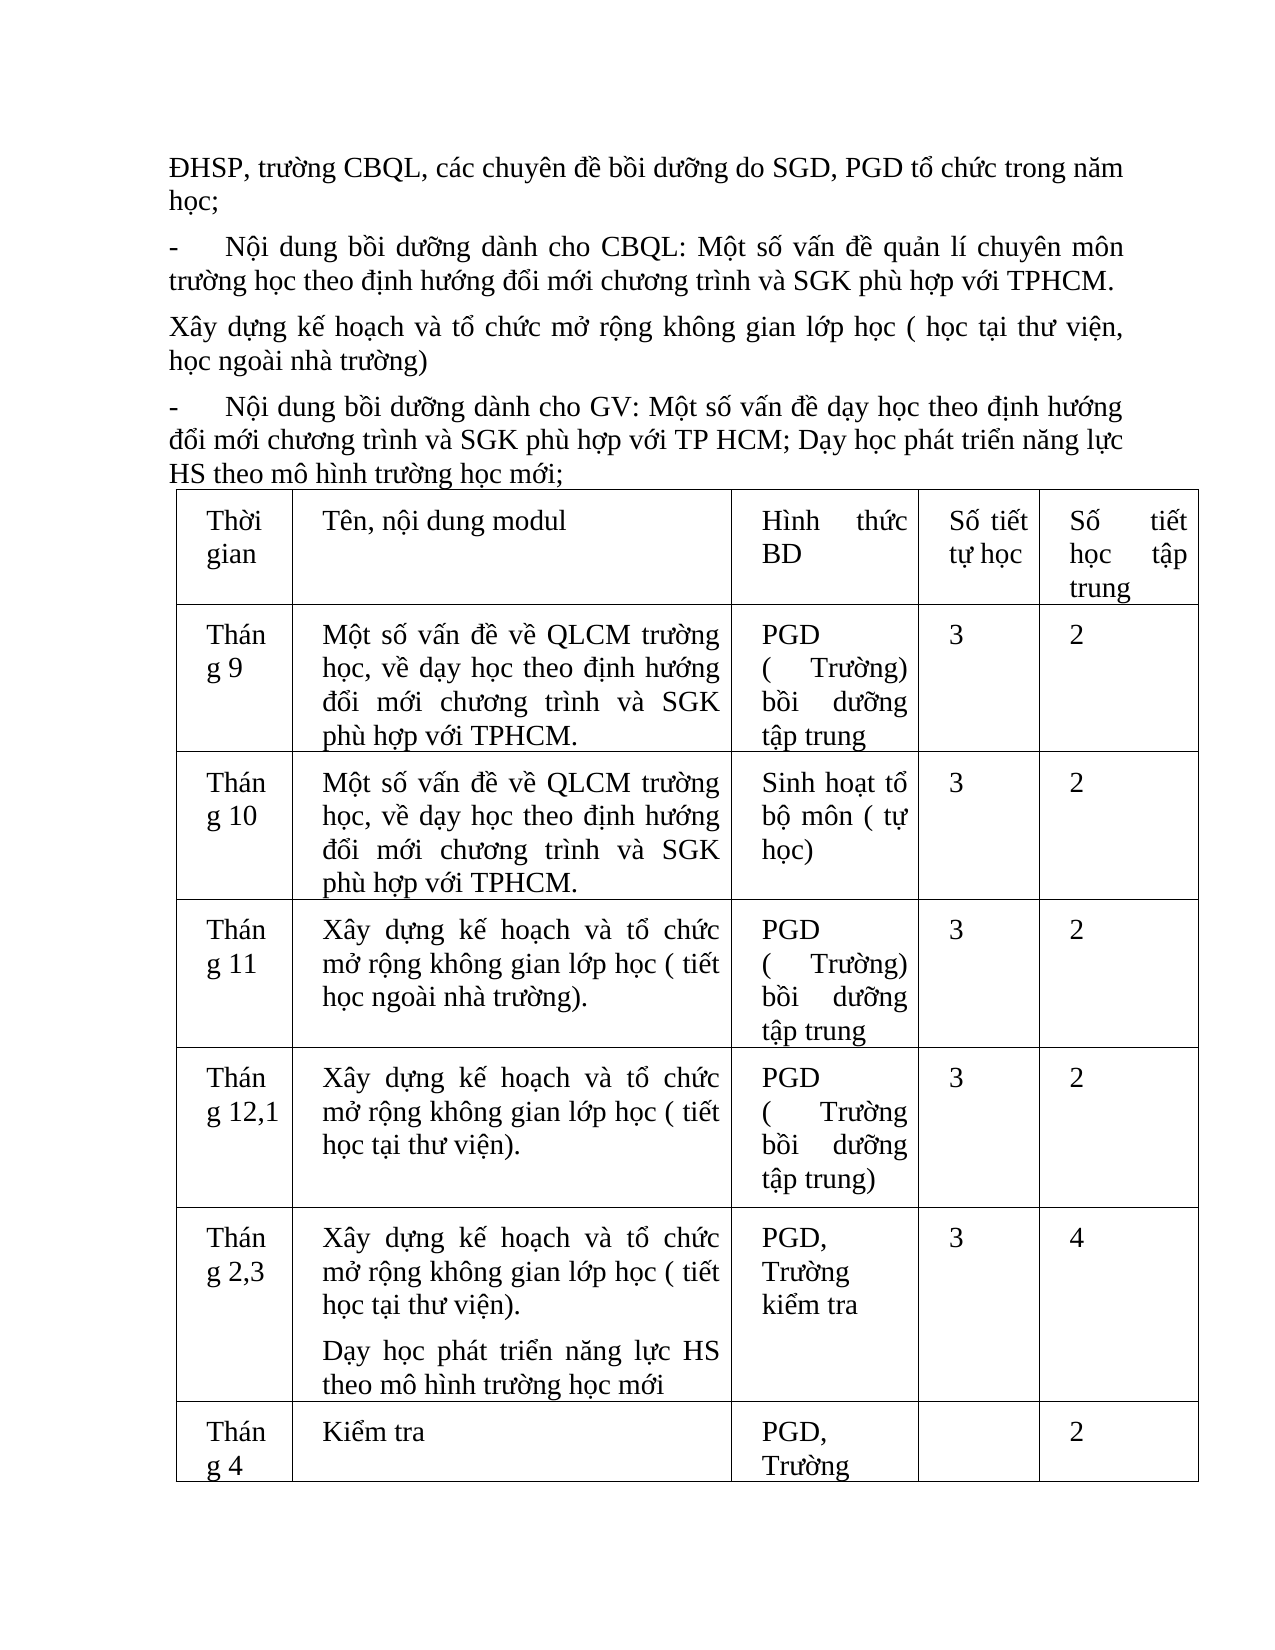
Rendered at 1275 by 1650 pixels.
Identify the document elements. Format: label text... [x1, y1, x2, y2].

table_cell Tháng 10 [177, 752, 292, 899]
table_cell Xây dựng kế hoạch và tổ chức mở rộng không gian lớp học ( tiết học ngoài nhà trường). [293, 900, 731, 1047]
table_cell 2 [1040, 605, 1198, 751]
table_cell PGD ( Trường) bồi dưỡng tập trung [732, 900, 918, 1047]
table_header Thời gian [177, 490, 292, 603]
table_cell Một số vấn đề về QLCM trường học, về dạy học theo định hướng đổi mới chương trình và SGK phù hợp với TPHCM. [293, 752, 731, 899]
table_cell 2 [1040, 900, 1198, 1047]
table_header Số tiết tự học [919, 490, 1039, 603]
table_cell Một số vấn đề về QLCM trường học, về dạy học theo định hướng đổi mới chương trình và SGK phù hợp với TPHCM. [293, 605, 731, 751]
table_cell 3 [919, 1208, 1039, 1401]
table_cell 3 [919, 1048, 1039, 1207]
table_cell Tháng 12,1 [177, 1048, 292, 1207]
table_cell PGD ( Trường) bồi dưỡng tập trung [732, 605, 918, 751]
table_cell PGD, Trường kiểm tra [732, 1208, 918, 1401]
table_header Hình thức BD [732, 490, 918, 603]
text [169, 150, 1125, 217]
table_cell Xây dựng kế hoạch và tổ chức mở rộng không gian lớp học ( tiết học tại thư viện). Dạy học phát triển năng lực HS theo mô hình trường học mới [293, 1208, 731, 1401]
table_cell 3 [919, 605, 1039, 751]
table_cell 2 [1040, 1402, 1198, 1481]
table_cell Xây dựng kế hoạch và tổ chức mở rộng không gian lớp học ( tiết học tại thư viện). [293, 1048, 731, 1207]
table_header Số tiết học tập trung [1040, 490, 1198, 603]
table_cell 2 [1040, 752, 1198, 899]
table_cell Tháng 9 [177, 605, 292, 751]
table_cell Sinh hoạt tổ bộ môn ( tự học) [732, 752, 918, 899]
table_header Tên, nội dung modul [293, 490, 731, 603]
table_cell Tháng 11 [177, 900, 292, 1047]
table_cell PGD ( Trường bồi dưỡng tập trung) [732, 1048, 918, 1207]
table_cell 2 [1040, 1048, 1198, 1207]
table_cell 3 [919, 752, 1039, 899]
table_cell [732, 1402, 918, 1481]
table_cell Tháng 4 [177, 1402, 292, 1481]
table_cell [919, 1402, 1039, 1481]
table_cell 3 [919, 900, 1039, 1047]
table_cell Kiểm tra [293, 1402, 731, 1481]
list Nội dung bồi dưỡng dành cho CBQL: Một số vấn đề quản lí chuyên môn trường học theo định hướng đổi mới chương trình và SGK phù hợp với TPHCM. [169, 229, 1125, 297]
table_cell Tháng 2,3 [177, 1208, 292, 1401]
table_cell 4 [1040, 1208, 1198, 1401]
list Nội dung bồi dưỡng dành cho GV: Một số vấn đề dạy học theo định hướng đổi mới chương trình và SGK phù hợp với TP HCM; Dạy học phát triển năng lực HS theo mô hình trường học mới; [169, 389, 1125, 489]
text Xây dựng kế hoạch và tổ chức mở rộng không gian lớp học ( học tại thư viện, học ngoài nhà trường) [169, 309, 1125, 376]
